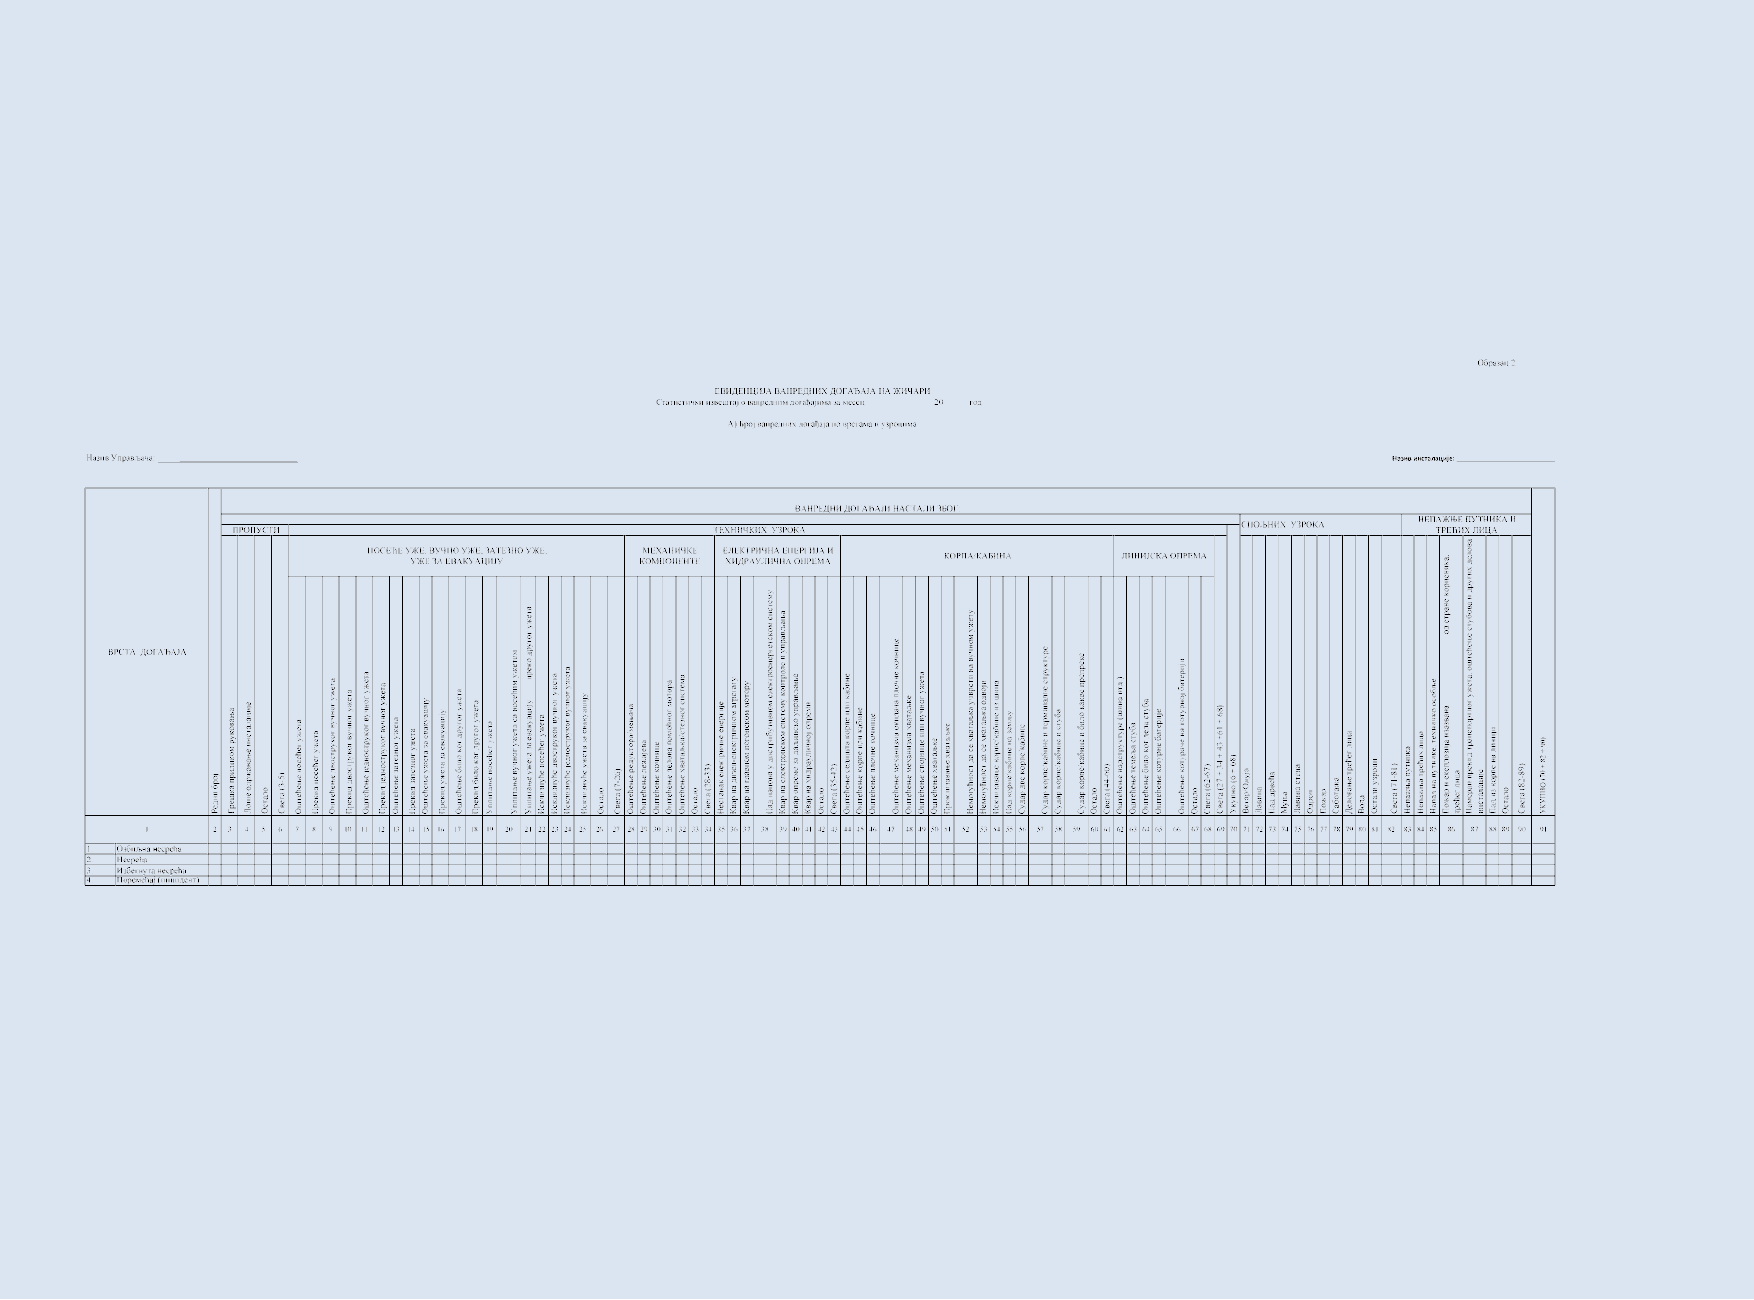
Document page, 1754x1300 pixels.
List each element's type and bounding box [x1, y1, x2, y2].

picture [79, 352, 1562, 894]
